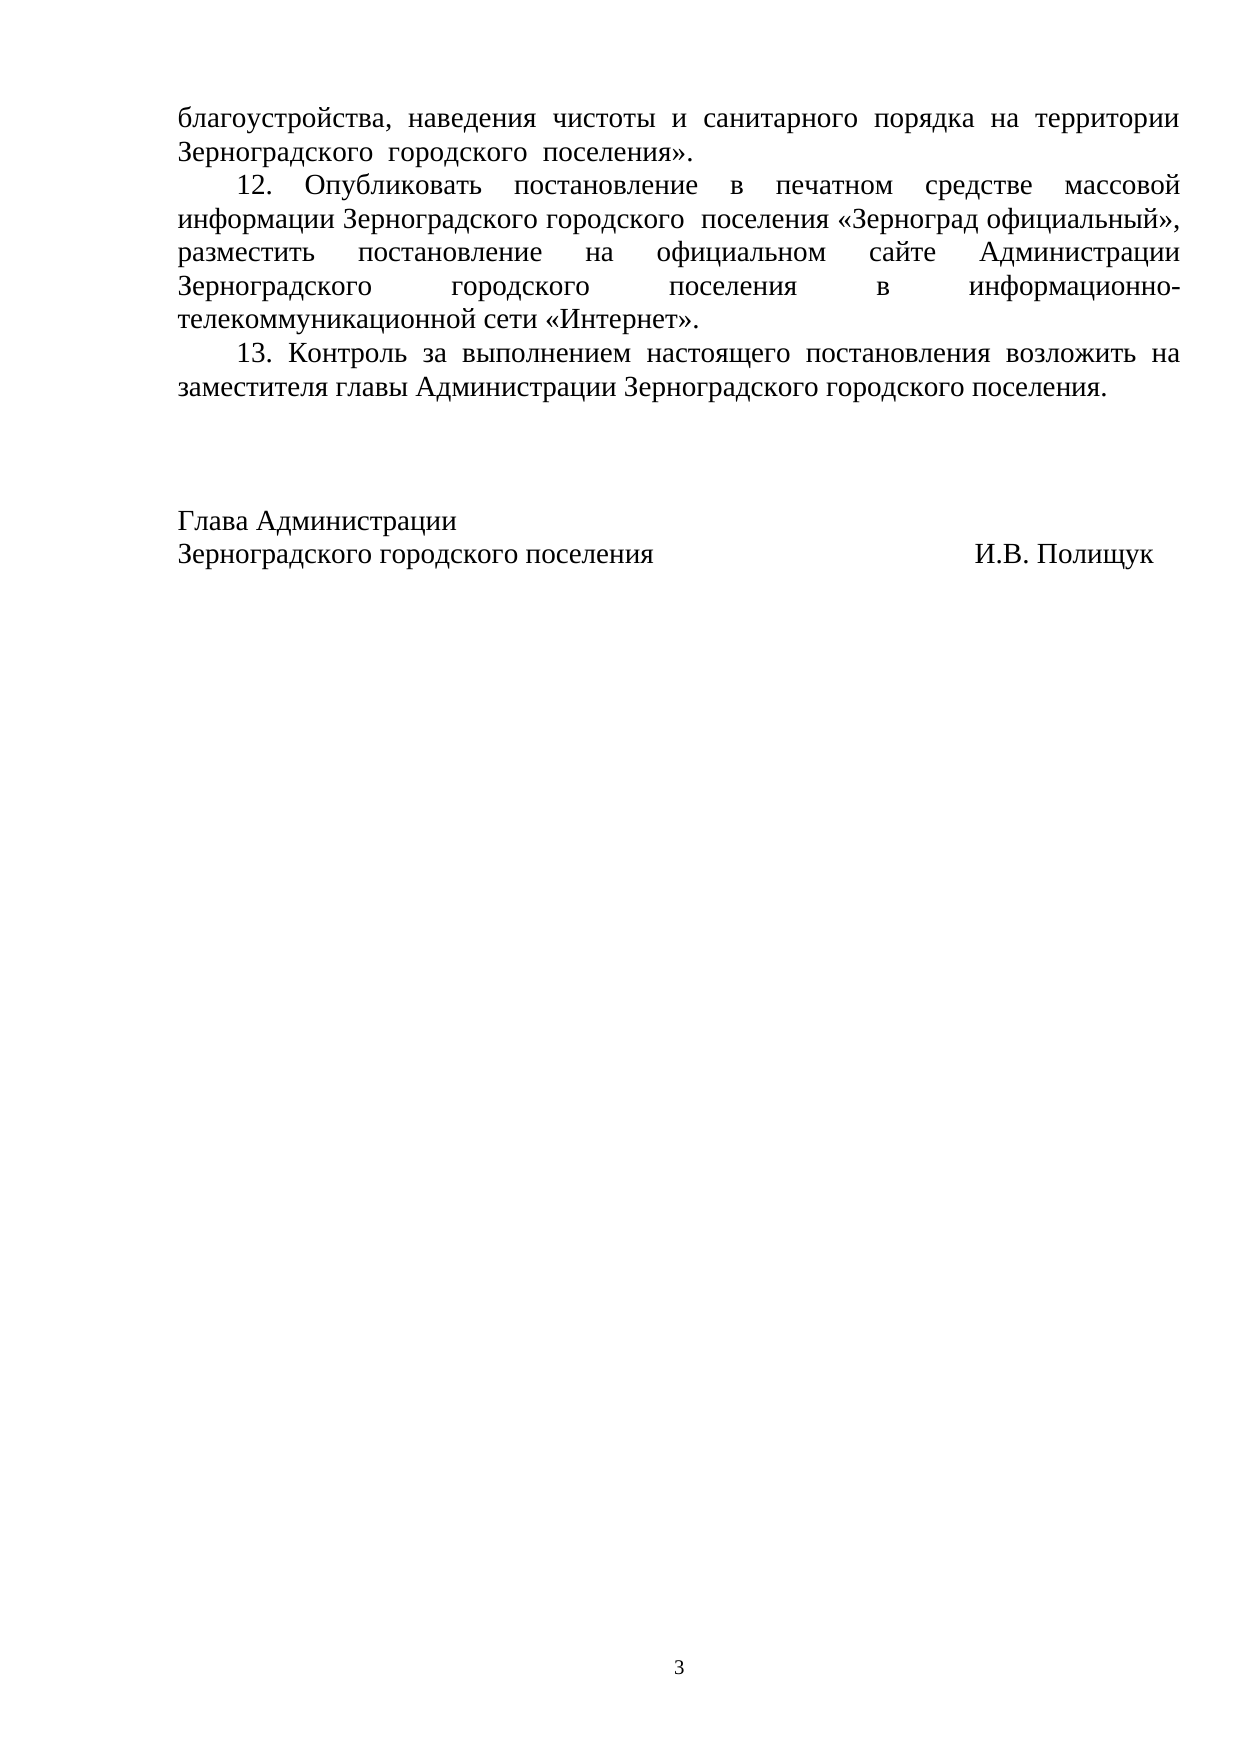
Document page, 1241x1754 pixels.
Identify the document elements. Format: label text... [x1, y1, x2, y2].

text 13. Контроль за выполнением настоящего постановления возложить на заместителя главы Администрации Зерноградского городского поселения. [177, 335, 1181, 402]
text Глава Администрации [177, 503, 1181, 536]
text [177, 100, 1181, 167]
text Зерноградского городского поселения И.В. Полищук [177, 536, 1181, 570]
text 12. Опубликовать постановление в печатном средстве массовой информации Зерноградского городского поселения «Зерноград официальный», разместить постановление на официальном сайте Администрации Зерноградского городского поселения в информационно-телекоммуникационной сети «Интернет». [177, 167, 1181, 335]
